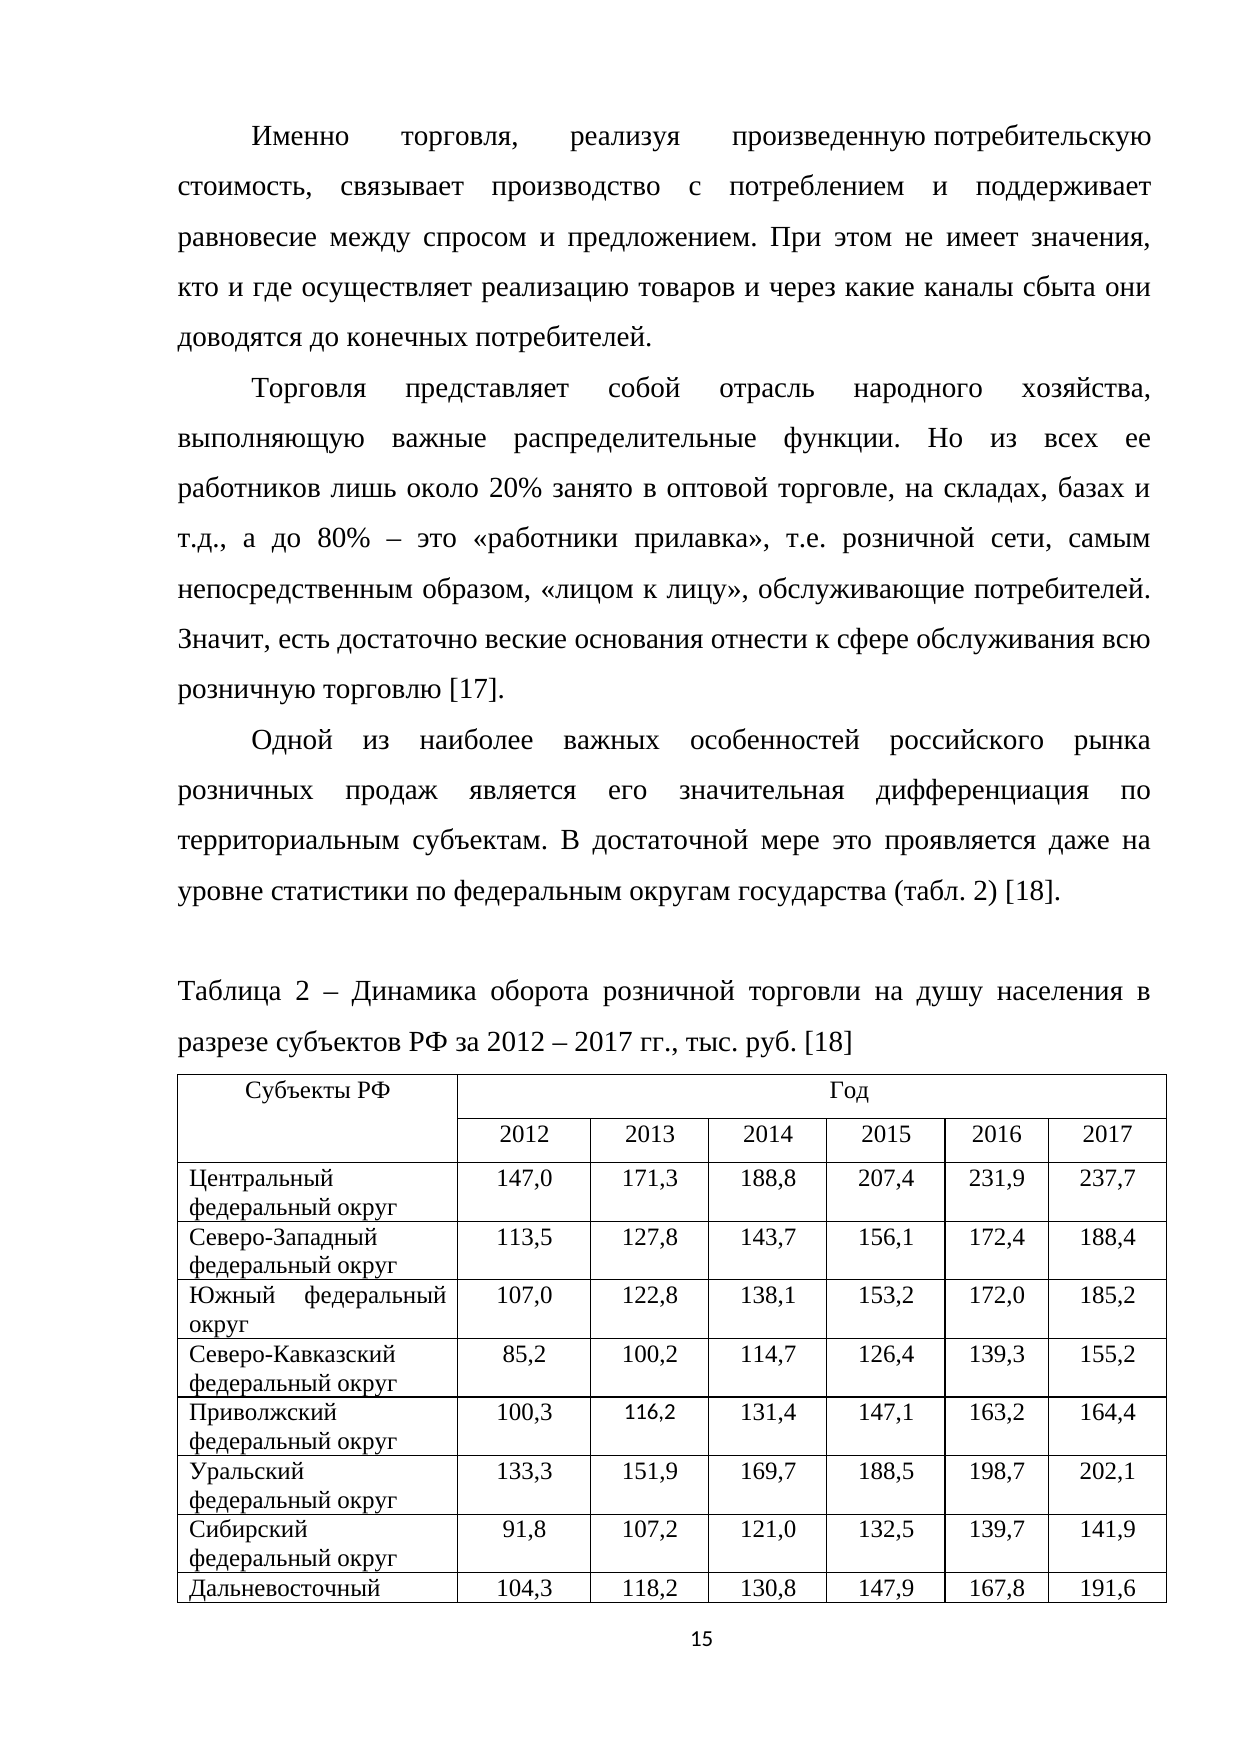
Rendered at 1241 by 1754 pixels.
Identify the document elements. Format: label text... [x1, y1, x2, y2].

table_cell 155,2 [1049, 1339, 1166, 1396]
table_cell 231,9 [946, 1163, 1048, 1221]
table_cell 143,7 [709, 1222, 826, 1279]
table_cell 153,2 [827, 1280, 944, 1338]
table_cell 2016 [946, 1119, 1048, 1162]
table_cell 141,9 [1049, 1515, 1166, 1572]
table_cell 104,3 [458, 1573, 590, 1602]
table_cell 169,7 [709, 1456, 826, 1513]
table_cell 171,3 [591, 1163, 708, 1221]
table_cell 188,4 [1049, 1222, 1166, 1279]
table_cell 114,7 [709, 1339, 826, 1396]
table_cell Южный федеральный округ [178, 1280, 457, 1338]
table_cell Северо-Западный федеральный округ [178, 1222, 457, 1279]
table_cell 122,8 [591, 1280, 708, 1338]
table_cell 2012 [458, 1119, 590, 1162]
table_cell 107,0 [458, 1280, 590, 1338]
table_cell 2017 [1049, 1119, 1166, 1162]
table_cell 237,7 [1049, 1163, 1166, 1221]
table_cell 147,9 [827, 1573, 944, 1602]
table_cell 167,8 [946, 1573, 1048, 1602]
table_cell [178, 1573, 457, 1602]
table_cell 127,8 [591, 1222, 708, 1279]
table_cell 133,3 [458, 1456, 590, 1513]
table_cell Приволжский федеральный округ [178, 1398, 457, 1455]
table_cell 100,3 [458, 1398, 590, 1455]
text Торговля представляет собой отрасль народного хозяйства, выполняющую важные распределительные функции. Но из всех ее работников лишь около 20% занято в оптовой торговле, на складах, базах и т.д., а до 80% – это «работники прилавка», т.е. розничной сети, самым непосредственным образом, «лицом к лицу», обслуживающие потребителей. Значит, есть достаточно веские основания отнести к сфере обслуживания всю розничную торговлю [17]. [177, 370, 1152, 705]
table_cell 172,4 [946, 1222, 1048, 1279]
table_cell 126,4 [827, 1339, 944, 1396]
table_cell 139,3 [946, 1339, 1048, 1396]
table_cell 113,5 [458, 1222, 590, 1279]
table_cell 188,8 [709, 1163, 826, 1221]
table_cell 130,8 [709, 1573, 826, 1602]
table_cell 85,2 [458, 1339, 590, 1396]
text Именно торговля, реализуя произведенную потребительскую стоимость, связывает производство с потреблением и поддерживает равновесие между спросом и предложением. При этом не имеет значения, кто и где осуществляет реализацию товаров и через какие каналы сбыта они доводятся до конечных потребителей. [177, 118, 1152, 353]
table_cell 116,2 [591, 1398, 708, 1455]
table_cell Северо-Кавказский федеральный округ [178, 1339, 457, 1396]
table_cell 2014 [709, 1119, 826, 1162]
text Таблица 2 – Динамика оборота розничной торговли на душу населения в разрезе субъектов РФ за 2012 – 2017 гг., тыс. руб. [18] [177, 973, 1152, 1057]
table_cell 138,1 [709, 1280, 826, 1338]
table_cell 198,7 [946, 1456, 1048, 1513]
table_cell Сибирский федеральный округ [178, 1515, 457, 1572]
table_cell Центральный федеральный округ [178, 1163, 457, 1221]
table_cell 131,4 [709, 1398, 826, 1455]
table_cell 164,4 [1049, 1398, 1166, 1455]
text Одной из наиболее важных особенностей российского рынка розничных продаж является его значительная дифференциация по территориальным субъектам. В достаточной мере это проявляется даже на уровне статистики по федеральным округам государства (табл. 2) [18]. [177, 722, 1152, 906]
table_cell 91,8 [458, 1515, 590, 1572]
table_cell 132,5 [827, 1515, 944, 1572]
table_cell 191,6 [1049, 1573, 1166, 1602]
table_cell 2015 [827, 1119, 944, 1162]
table_cell 147,1 [827, 1398, 944, 1455]
table_header Субъекты РФ [178, 1075, 457, 1162]
table_cell 185,2 [1049, 1280, 1166, 1338]
table_cell 202,1 [1049, 1456, 1166, 1513]
table_cell 188,5 [827, 1456, 944, 1513]
table_header Год [458, 1075, 1166, 1118]
table_cell 172,0 [946, 1280, 1048, 1338]
table_cell 151,9 [591, 1456, 708, 1513]
table_cell 121,0 [709, 1515, 826, 1572]
table_cell 163,2 [946, 1398, 1048, 1455]
table_cell 2013 [591, 1119, 708, 1162]
table_cell 207,4 [827, 1163, 944, 1221]
table_cell 118,2 [591, 1573, 708, 1602]
table_cell 107,2 [591, 1515, 708, 1572]
table_cell Уральский федеральный округ [178, 1456, 457, 1513]
table_cell 147,0 [458, 1163, 590, 1221]
table_cell 139,7 [946, 1515, 1048, 1572]
table_cell 100,2 [591, 1339, 708, 1396]
table_cell 156,1 [827, 1222, 944, 1279]
